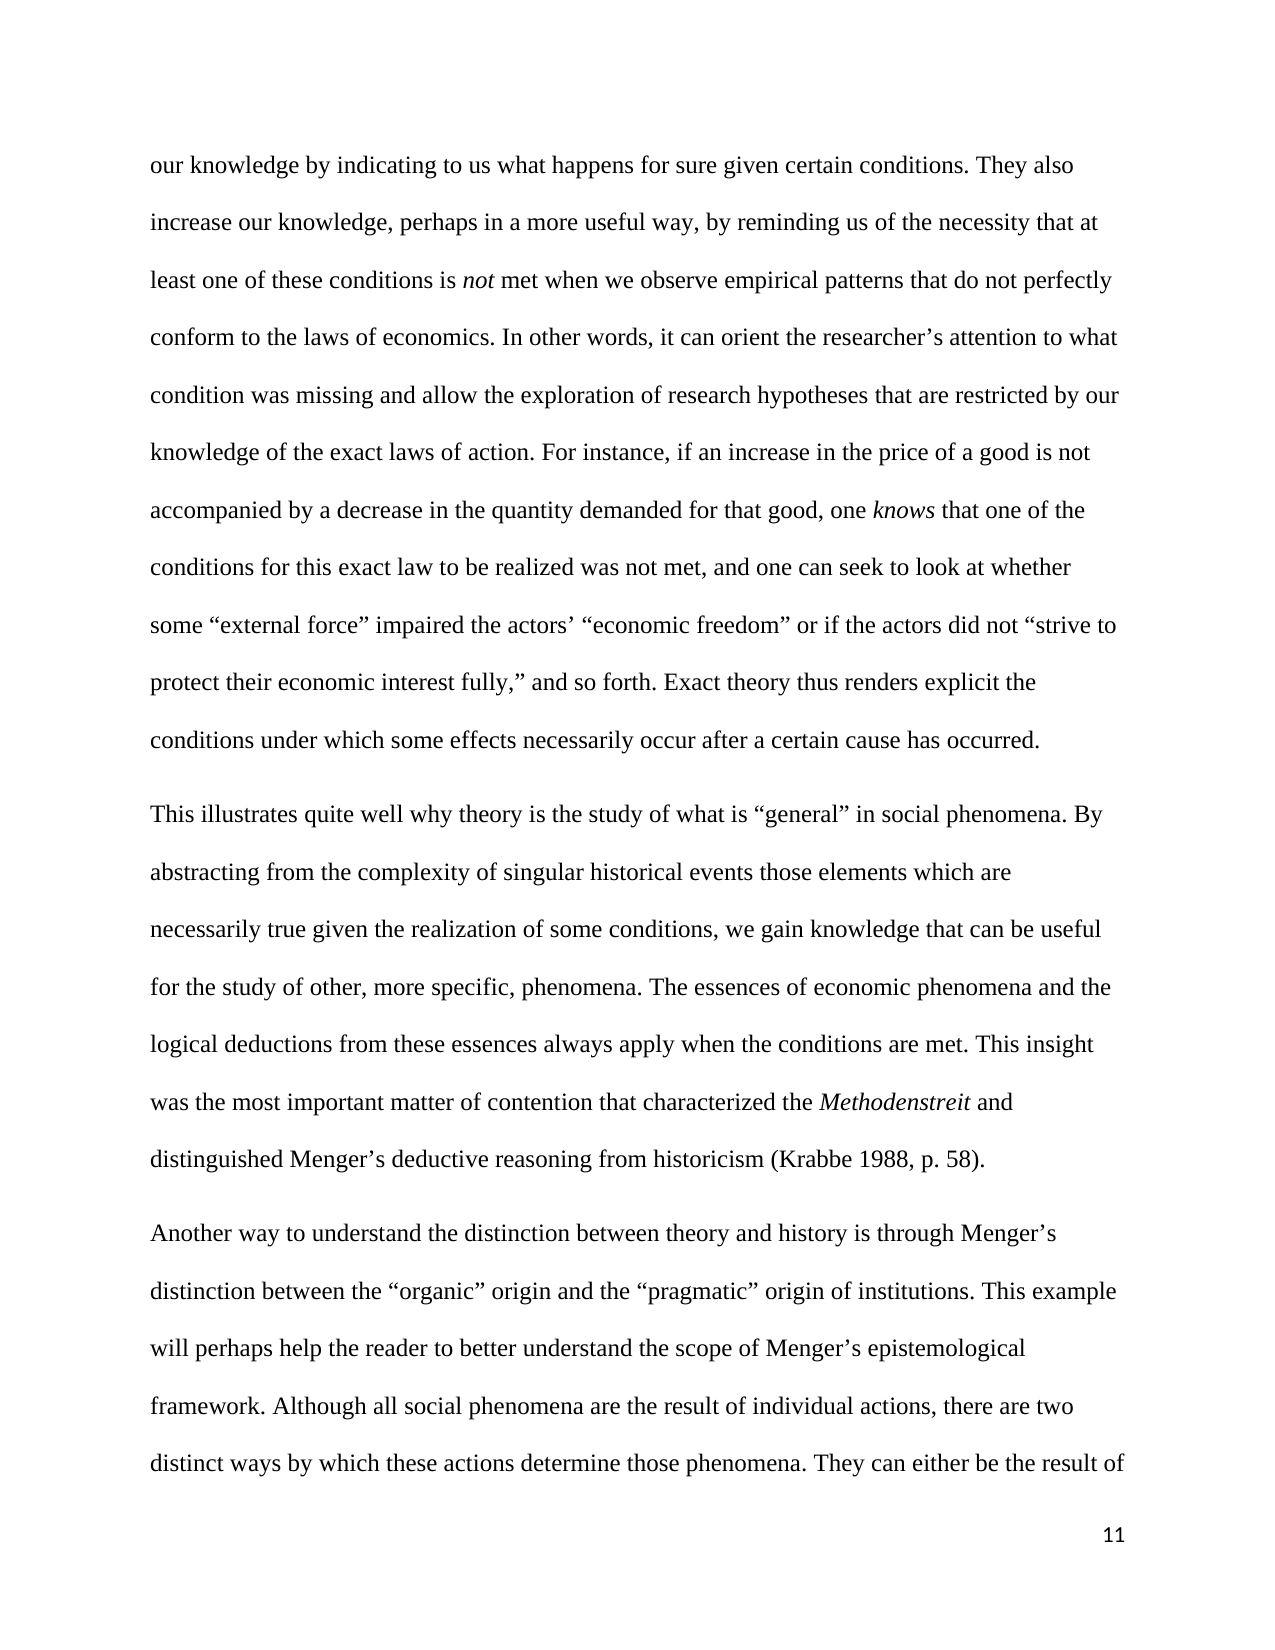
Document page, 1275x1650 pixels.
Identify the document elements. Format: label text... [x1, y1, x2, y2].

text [150, 1218, 1125, 1477]
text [150, 150, 1125, 754]
text This illustrates quite well why theory is the study of what is “general” in social phenomena. By abstracting from the complexity of singular historical events those elements which are necessarily true given the realization of some conditions, we gain knowledge that can be useful for the study of other, more specific, phenomena. The essences of economic phenomena and the logical deductions from these essences always apply when the conditions are met. This insight was the most important matter of contention that characterized the Methodenstreit and distinguished Menger’s deductive reasoning from historicism (Krabbe 1988, p. 58). [150, 799, 1125, 1173]
